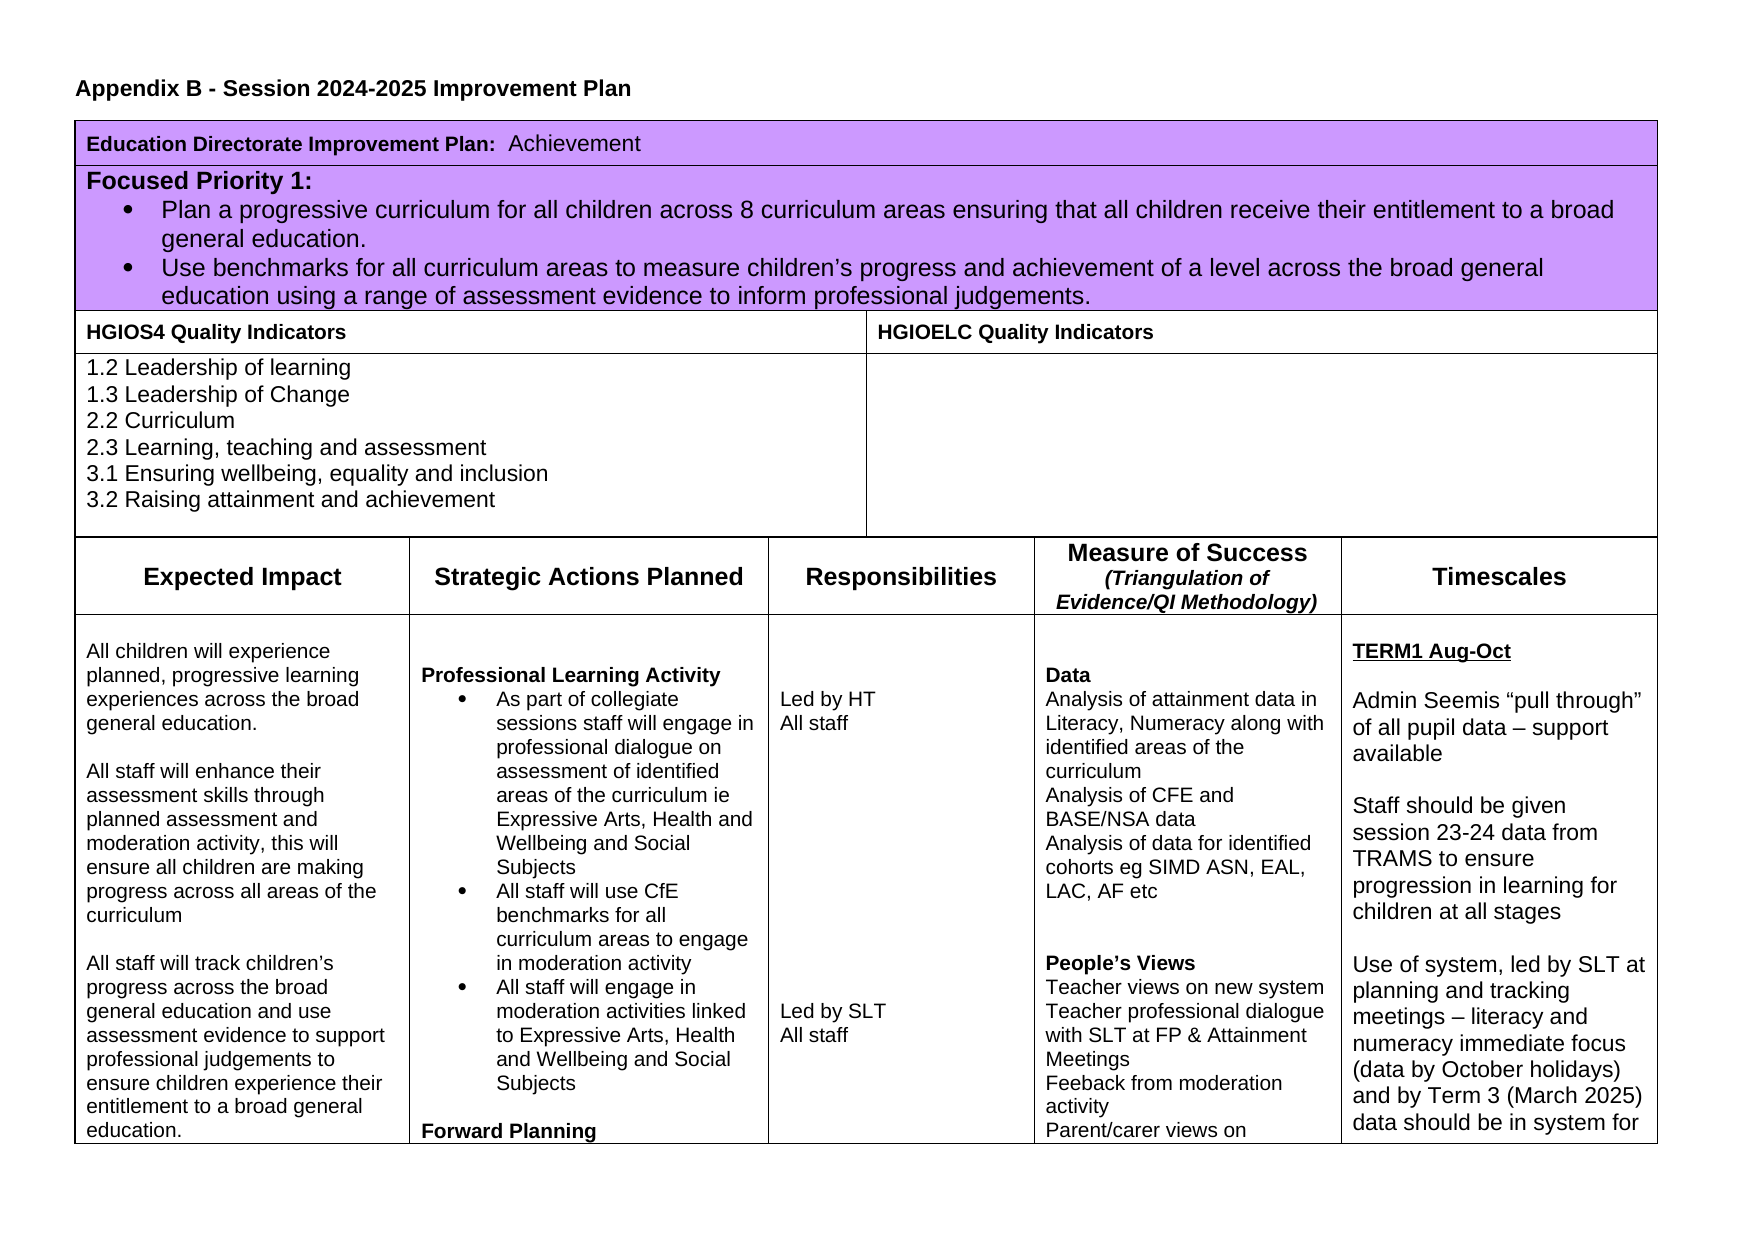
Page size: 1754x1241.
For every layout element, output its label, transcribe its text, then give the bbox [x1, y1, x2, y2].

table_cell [410, 615, 768, 1143]
table_cell 1.2 Leadership of learning 1.3 Leadership of Change 2.2 Curriculum 2.3 Learning, teaching and assessment 3.1 Ensuring wellbeing, equality and inclusion 3.2 Raising attainment and achievement [76, 354, 866, 536]
table_cell Strategic Actions Planned [410, 538, 768, 614]
table_cell Timescales [1342, 538, 1657, 614]
table_cell Responsibilities [769, 538, 1034, 614]
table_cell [76, 615, 409, 1143]
table_cell Measure of Success (Triangulation of Evidence/QI Methodology) [1035, 538, 1341, 614]
table_cell HGIOELC Quality Indicators [867, 311, 1657, 353]
table_header Education Directorate Improvement Plan: Achievement [76, 121, 1657, 165]
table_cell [769, 615, 1034, 1143]
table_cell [1342, 615, 1657, 1143]
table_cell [1035, 615, 1341, 1143]
table_cell Focused Priority 1: Plan a progressive curriculum for all children across 8 curriculum areas ensuring that all children receive their entitlement to a broad general education. Use benchmarks for all curriculum areas to measure children’s progress and achievement of a level across the broad general education using a range of assessment evidence to inform professional judgements. [76, 166, 1657, 310]
table_cell [867, 354, 1657, 536]
table_cell Expected Impact [76, 538, 409, 614]
table_cell HGIOS4 Quality Indicators [76, 311, 866, 353]
text Appendix B - Session 2024-2025 Improvement Plan [75, 75, 1679, 101]
